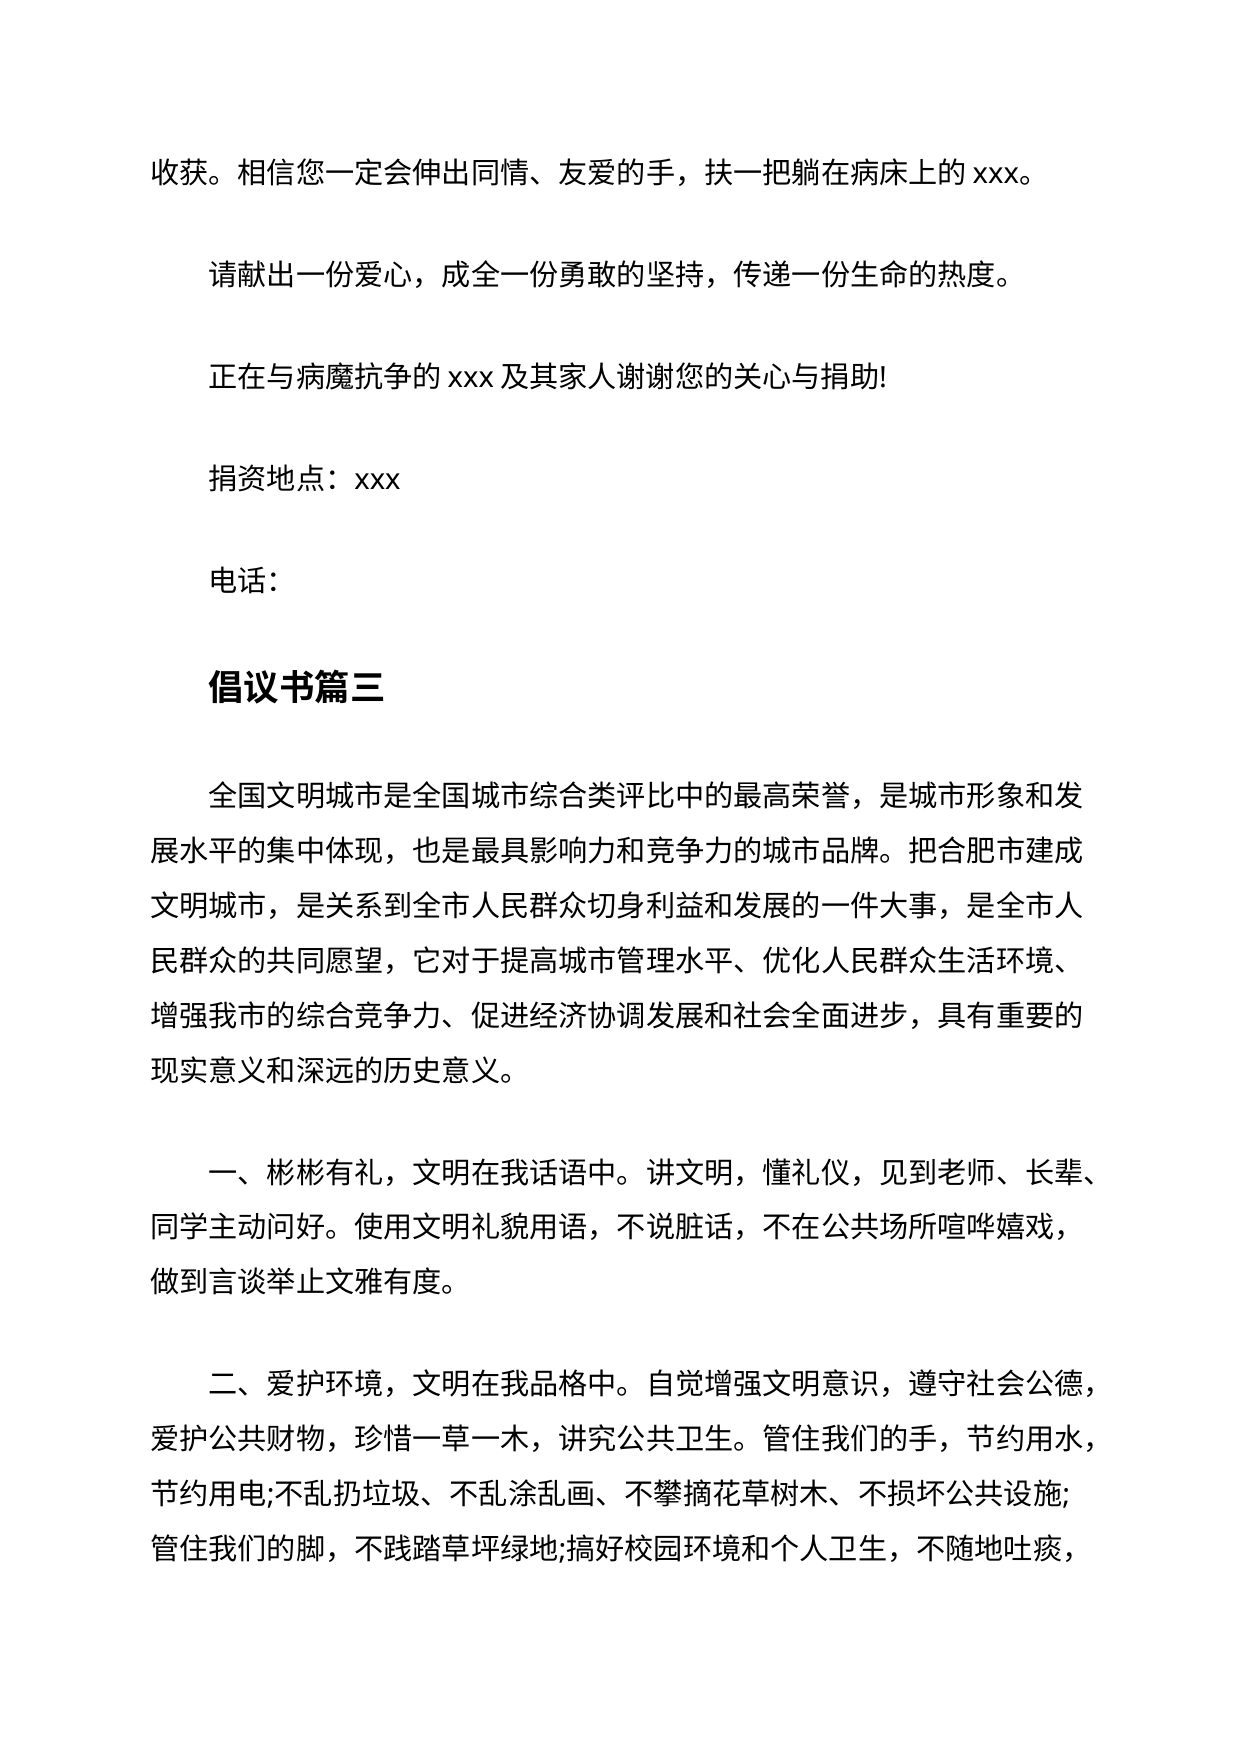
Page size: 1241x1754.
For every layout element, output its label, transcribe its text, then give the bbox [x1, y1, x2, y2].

text 全国文明城市是全国城市综合类评比中的最高荣誉，是城市形象和发展水平的集中体现，也是最具影响力和竞争力的城市品牌。把合肥市建成文明城市，是关系到全市人民群众切身利益和发展的一件大事，是全市人民群众的共同愿望，它对于提高城市管理水平、优化人民群众生活环境、增强我市的综合竞争力、促进经济协调发展和社会全面进步，具有重要的现实意义和深远的历史意义。 [150, 773, 1090, 1090]
text 捐资地点：xxx [150, 456, 1090, 498]
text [150, 150, 1090, 192]
text 一、彬彬有礼，文明在我话语中。讲文明，懂礼仪，见到老师、长辈、同学主动问好。使用文明礼貌用语，不说脏话，不在公共场所喧哗嬉戏，做到言谈举止文雅有度。 [150, 1149, 1090, 1301]
text 正在与病魔抗争的xxx及其家人谢谢您的关心与捐助! [150, 354, 1090, 396]
text 倡议书篇三 [150, 659, 1090, 711]
text 电话： [150, 558, 1090, 600]
text 请献出一份爱心，成全一份勇敢的坚持，传递一份生命的热度。 [150, 252, 1090, 294]
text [150, 1361, 1090, 1568]
